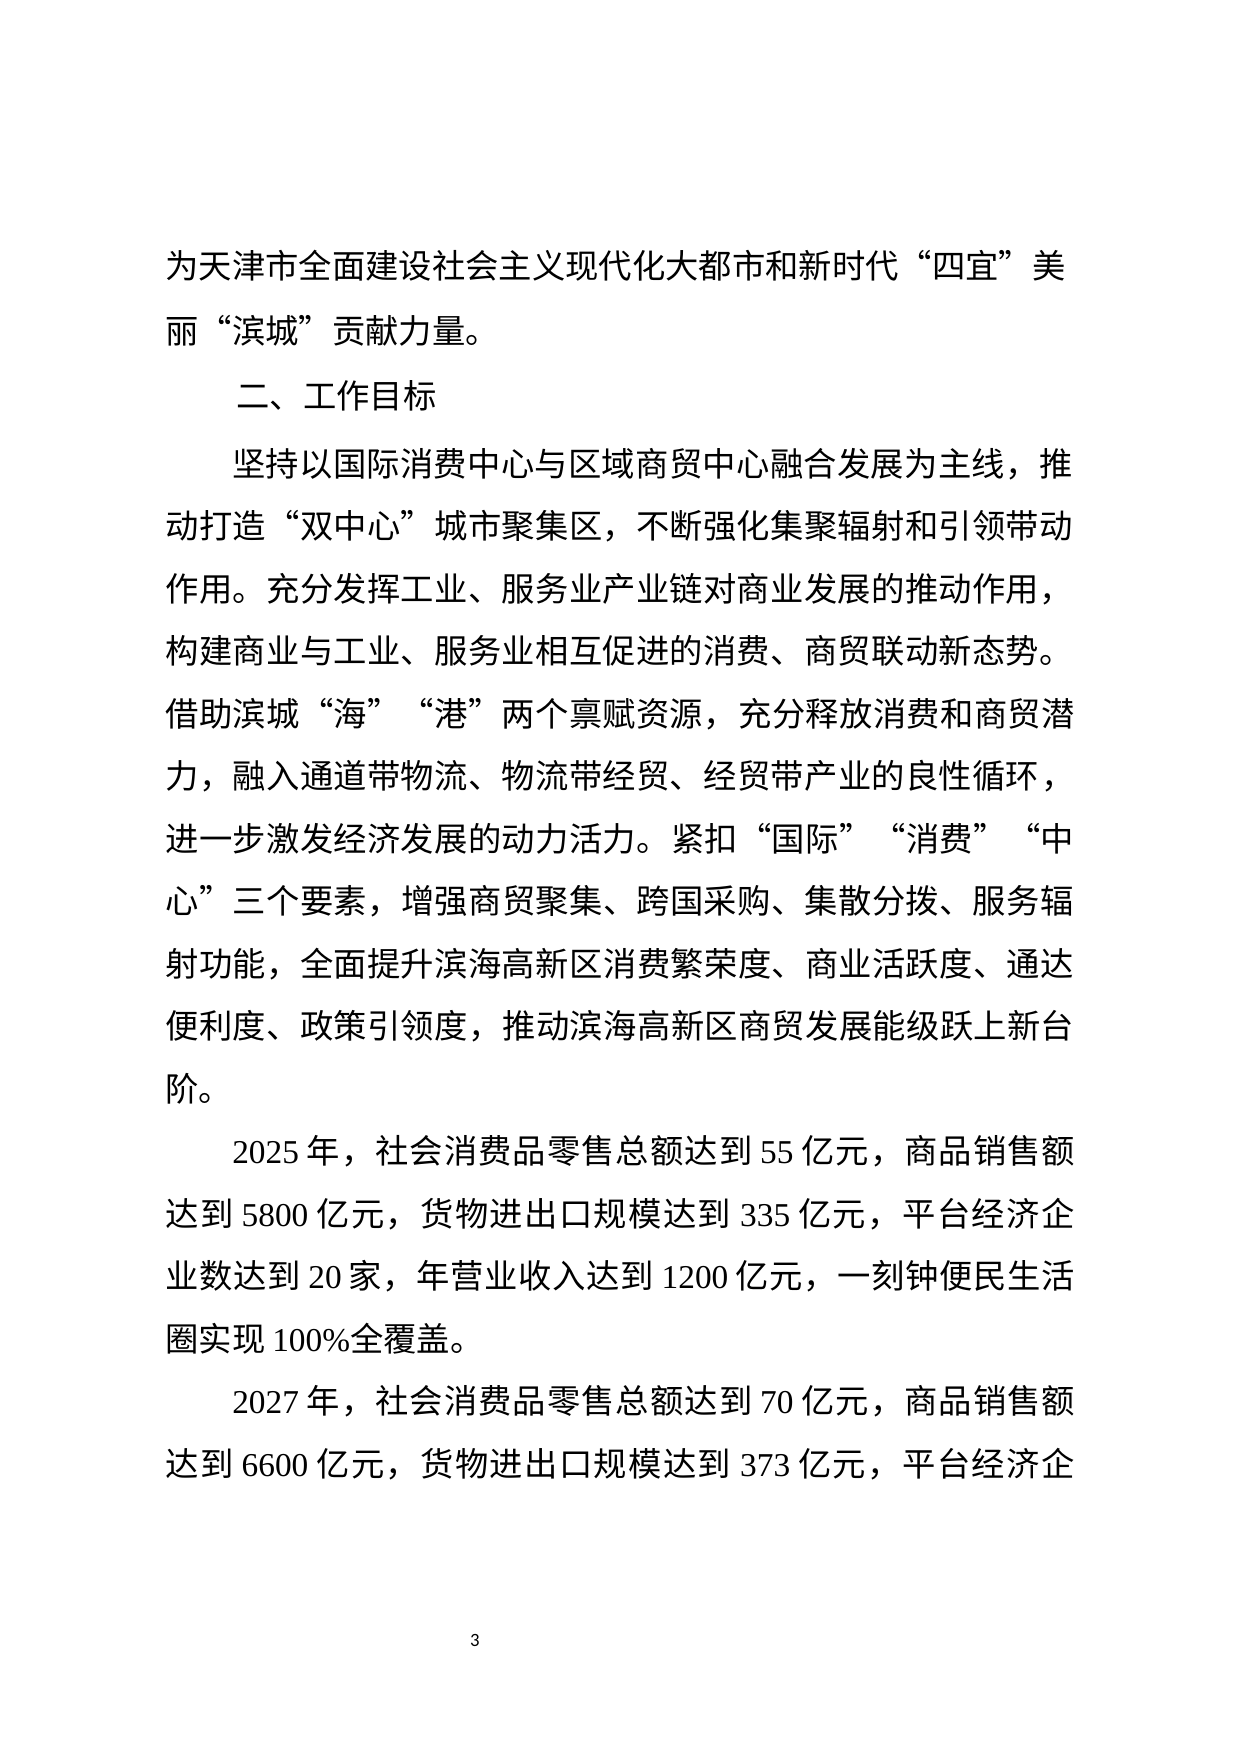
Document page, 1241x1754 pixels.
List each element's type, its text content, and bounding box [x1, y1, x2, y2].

text 2025年，社会消费品零售总额达到55亿元，商品销售额达到5800亿元，货物进出口规模达到335亿元，平台经济企业数达到20家，年营业收入达到1200亿元，一刻钟便民生活圈实现100%全覆盖。 [165, 1114, 1075, 1364]
text 坚持以国际消费中心与区域商贸中心融合发展为主线，推动打造“双中心”城市聚集区，不断强化集聚辐射和引领带动作用。充分发挥工业、服务业产业链对商业发展的推动作用，构建商业与工业、服务业相互促进的消费、商贸联动新态势。借助滨城“海”“港”两个禀赋资源，充分释放消费和商贸潜力，融入通道带物流、物流带经贸、经贸带产业的良性循环，进一步激发经济发展的动力活力。紧扣“国际”“消费”“中心”三个要素，增强商贸聚集、跨国采购、集散分拨、服务辐射功能，全面提升滨海高新区消费繁荣度、商业活跃度、通达便利度、政策引领度，推动滨海高新区商贸发展能级跃上新台阶。 [165, 426, 1075, 1114]
text 二、工作目标 [165, 361, 1075, 426]
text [165, 1364, 1075, 1489]
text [165, 231, 1075, 361]
